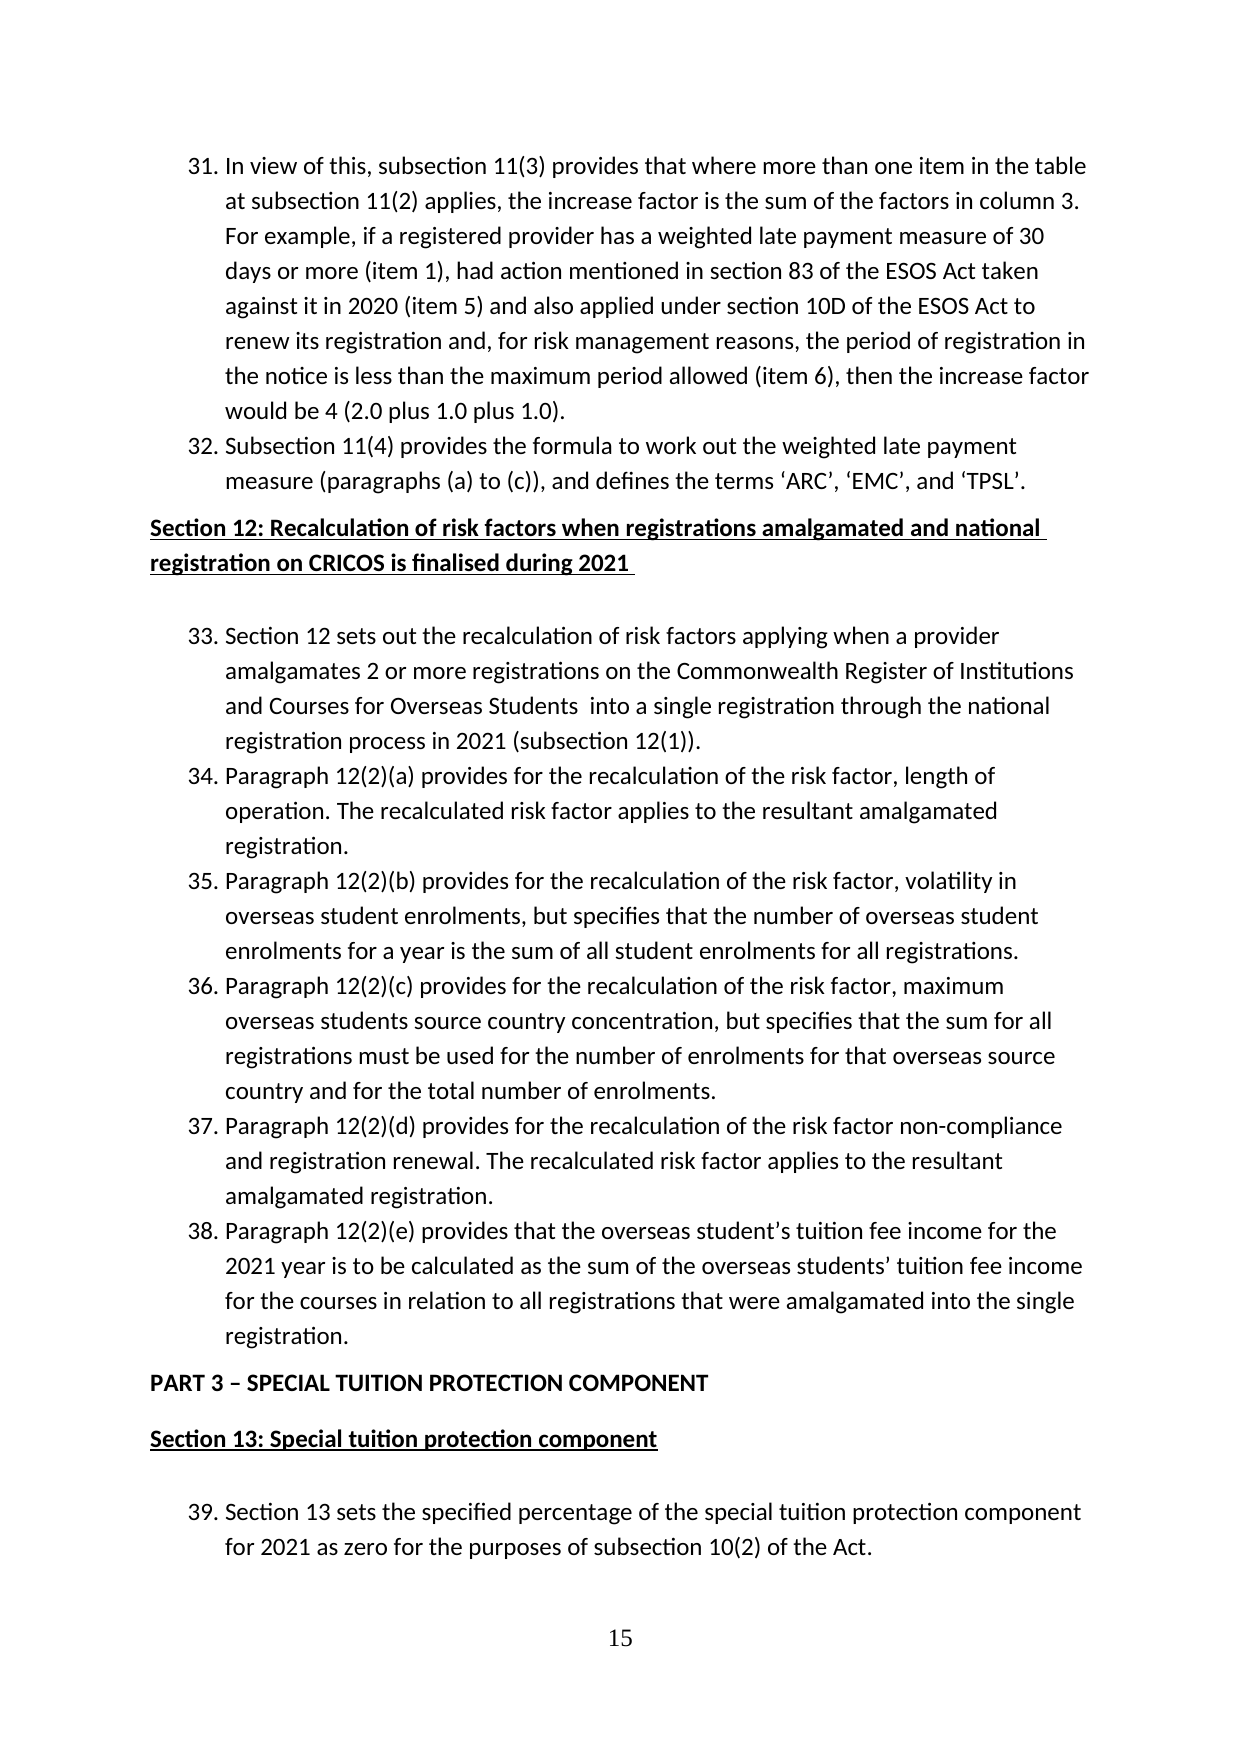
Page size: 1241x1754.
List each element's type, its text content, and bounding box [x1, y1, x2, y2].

list Section 12 sets out the recalculation of risk factors applying when a provider amalgamates 2 or more registrations on the Commonwealth Register of Institutions and Courses for Overseas Students into a single registration through the national registration process in 2021 (subsection 12(1)). [187, 620, 1090, 756]
list Paragraph 12(2)(d) provides for the recalculation of the risk factor non-compliance and registration renewal. The recalculated risk factor applies to the resultant amalgamated registration. [187, 1110, 1090, 1211]
list Paragraph 12(2)(e) provides that the overseas student’s tuition fee income for the 2021 year is to be calculated as the sum of the overseas students’ tuition fee income for the courses in relation to all registrations that were amalgamated into the single registration. [187, 1215, 1090, 1351]
list Paragraph 12(2)(a) provides for the recalculation of the risk factor, length of operation. The recalculated risk factor applies to the resultant amalgamated registration. [187, 760, 1090, 861]
text Section 13: Special tuition protection component [150, 1423, 1090, 1454]
text Section 12: Recalculation of risk factors when registrations amalgamated and national registration on CRICOS is finalised during 2021 [150, 512, 1090, 578]
list In view of this, subsection 11(3) provides that where more than one item in the table at subsection 11(2) applies, the increase factor is the sum of the factors in column 3. For example, if a registered provider has a weighted late payment measure of 30 days or more (item 1), had action mentioned in section 83 of the ESOS Act taken against it in 2020 (item 5) and also applied under section 10D of the ESOS Act to renew its registration and, for risk management reasons, the period of registration in the notice is less than the maximum period allowed (item 6), then the increase factor would be 4 (2.0 plus 1.0 plus 1.0). [187, 150, 1090, 426]
list Paragraph 12(2)(c) provides for the recalculation of the risk factor, maximum overseas students source country concentration, but specifies that the sum for all registrations must be used for the number of enrolments for that overseas source country and for the total number of enrolments. [187, 970, 1090, 1106]
list Section 13 sets the specified percentage of the special tuition protection component for 2021 as zero for the purposes of subsection 10(2) of the Act. [187, 1496, 1090, 1561]
text PART 3 – SPECIAL TUITION PROTECTION COMPONENT [150, 1367, 1090, 1398]
list Subsection 11(4) provides the formula to work out the weighted late payment measure (paragraphs (a) to (c)), and defines the terms ‘ARC’, ‘EMC’, and ‘TPSL’. [187, 430, 1090, 496]
list Paragraph 12(2)(b) provides for the recalculation of the risk factor, volatility in overseas student enrolments, but specifies that the number of overseas student enrolments for a year is the sum of all student enrolments for all registrations. [187, 865, 1090, 966]
